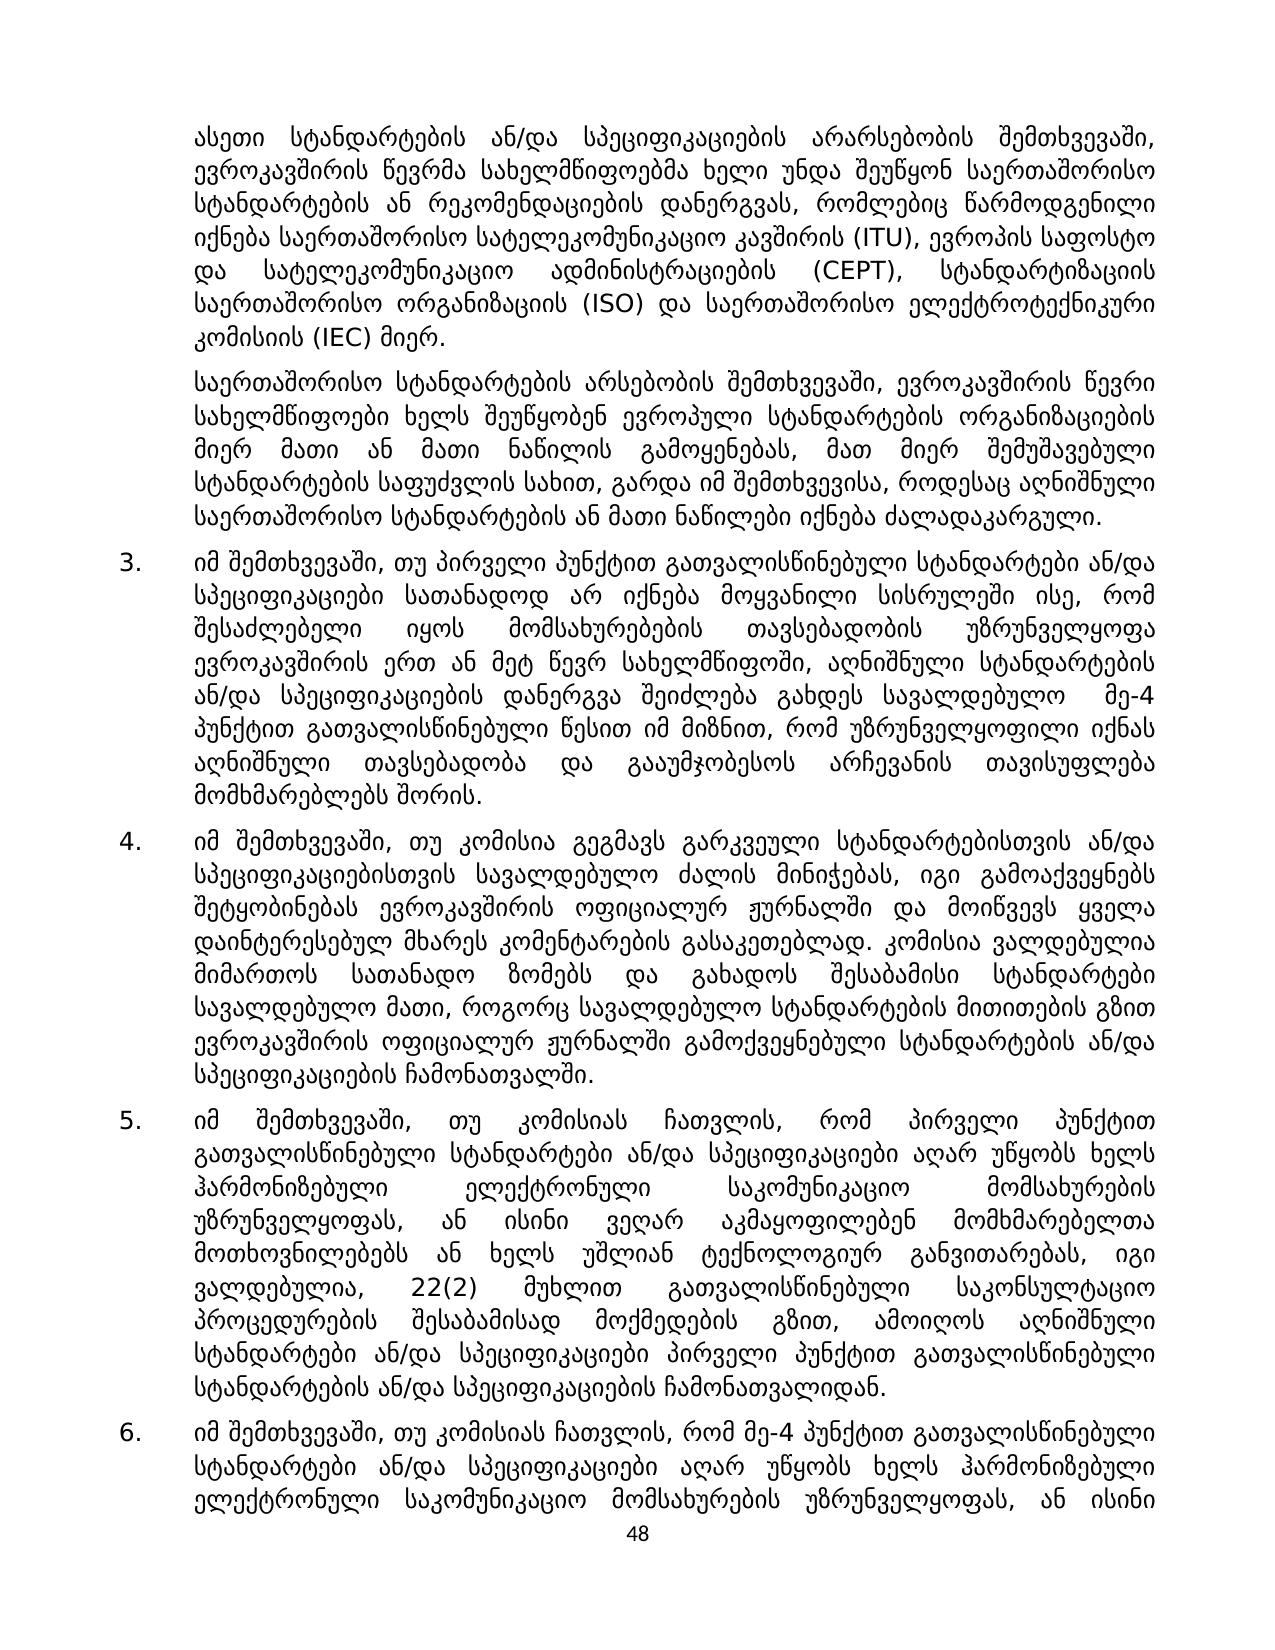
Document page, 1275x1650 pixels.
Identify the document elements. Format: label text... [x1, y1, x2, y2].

text 3. იმ შემთხვევაში, თუ პირველი პუნქტით გათვალისწინებული სტანდარტები ან/და სპეციფიკაციები სათანადოდ არ იქნება მოყვანილი სისრულეში ისე, რომ შესაძლებელი იყოს მომსახურებების თავსებადობის უზრუნველყოფა ევროკავშირის ერთ ან მეტ წევრ სახელმწიფოში, აღნიშნული სტანდარტების ან/და სპეციფიკაციების დანერგვა შეიძლება გახდეს სავალდებულო მე-4 პუნქტით გათვალისწინებული წესით იმ მიზნით, რომ უზრუნველყოფილი იქნას აღნიშნული თავსებადობა და გააუმჯობესოს არჩევანის თავისუფლება მომხმარებლებს შორის. [118, 543, 1156, 810]
text საერთაშორისო სტანდარტების არსებობის შემთხვევაში, ევროკავშირის წევრი სახელმწიფოები ხელს შეუწყობენ ევროპული სტანდარტების ორგანიზაციების მიერ მათი ან მათი ნაწილის გამოყენებას, მათ მიერ შემუშავებული სტანდარტების საფუძვლის სახით, გარდა იმ შემთხვევისა, როდესაც აღნიშნული საერთაშორისო სტანდარტების ან მათი ნაწილები იქნება ძალადაკარგული. [193, 364, 1156, 531]
text ასეთი სტანდარტების ან/და სპეციფიკაციების არარსებობის შემთხვევაში, ევროკავშირის წევრმა სახელმწიფოებმა ხელი უნდა შეუწყონ საერთაშორისო სტანდარტების ან რეკომენდაციების დანერგვას, რომლებიც წარმოდგენილი იქნება საერთაშორისო სატელეკომუნიკაციო კავშირის (ITU), ევროპის საფოსტო და სატელეკომუნიკაციო ადმინისტრაციების (CEPT), სტანდარტიზაციის საერთაშორისო ორგანიზაციის (ISO) და საერთაშორისო ელექტროტექნიკური კომისიის (IEC) მიერ. [193, 118, 1156, 352]
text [118, 1414, 1156, 1514]
text 5. იმ შემთხვევაში, თუ კომისიას ჩათვლის, რომ პირველი პუნქტით გათვალისწინებული სტანდარტები ან/და სპეციფიკაციები აღარ უწყობს ხელს ჰარმონიზებული ელექტრონული საკომუნიკაციო მომსახურების უზრუნველყოფას, ან ისინი ვეღარ აკმაყოფილებენ მომხმარებელთა მოთხოვნილებებს ან ხელს უშლიან ტექნოლოგიურ განვითარებას, იგი ვალდებულია, 22(2) მუხლით გათვალისწინებული საკონსულტაციო პროცედურების შესაბამისად მოქმედების გზით, ამოიღოს აღნიშნული სტანდარტები ან/და სპეციფიკაციები პირველი პუნქტით გათვალისწინებული სტანდარტების ან/და სპეციფიკაციების ჩამონათვალიდან. [118, 1102, 1156, 1402]
text 4. იმ შემთხვევაში, თუ კომისია გეგმავს გარკვეული სტანდარტებისთვის ან/და სპეციფიკაციებისთვის სავალდებულო ძალის მინიჭებას, იგი გამოაქვეყნებს შეტყობინებას ევროკავშირის ოფიციალურ ჟურნალში და მოიწვევს ყველა დაინტერესებულ მხარეს კომენტარების გასაკეთებლად. კომისია ვალდებულია მიმართოს სათანადო ზომებს და გახადოს შესაბამისი სტანდარტები სავალდებულო მათი, როგორც სავალდებულო სტანდარტების მითითების გზით ევროკავშირის ოფიციალურ ჟურნალში გამოქვეყნებული სტანდარტების ან/და სპეციფიკაციების ჩამონათვალში. [118, 823, 1156, 1089]
